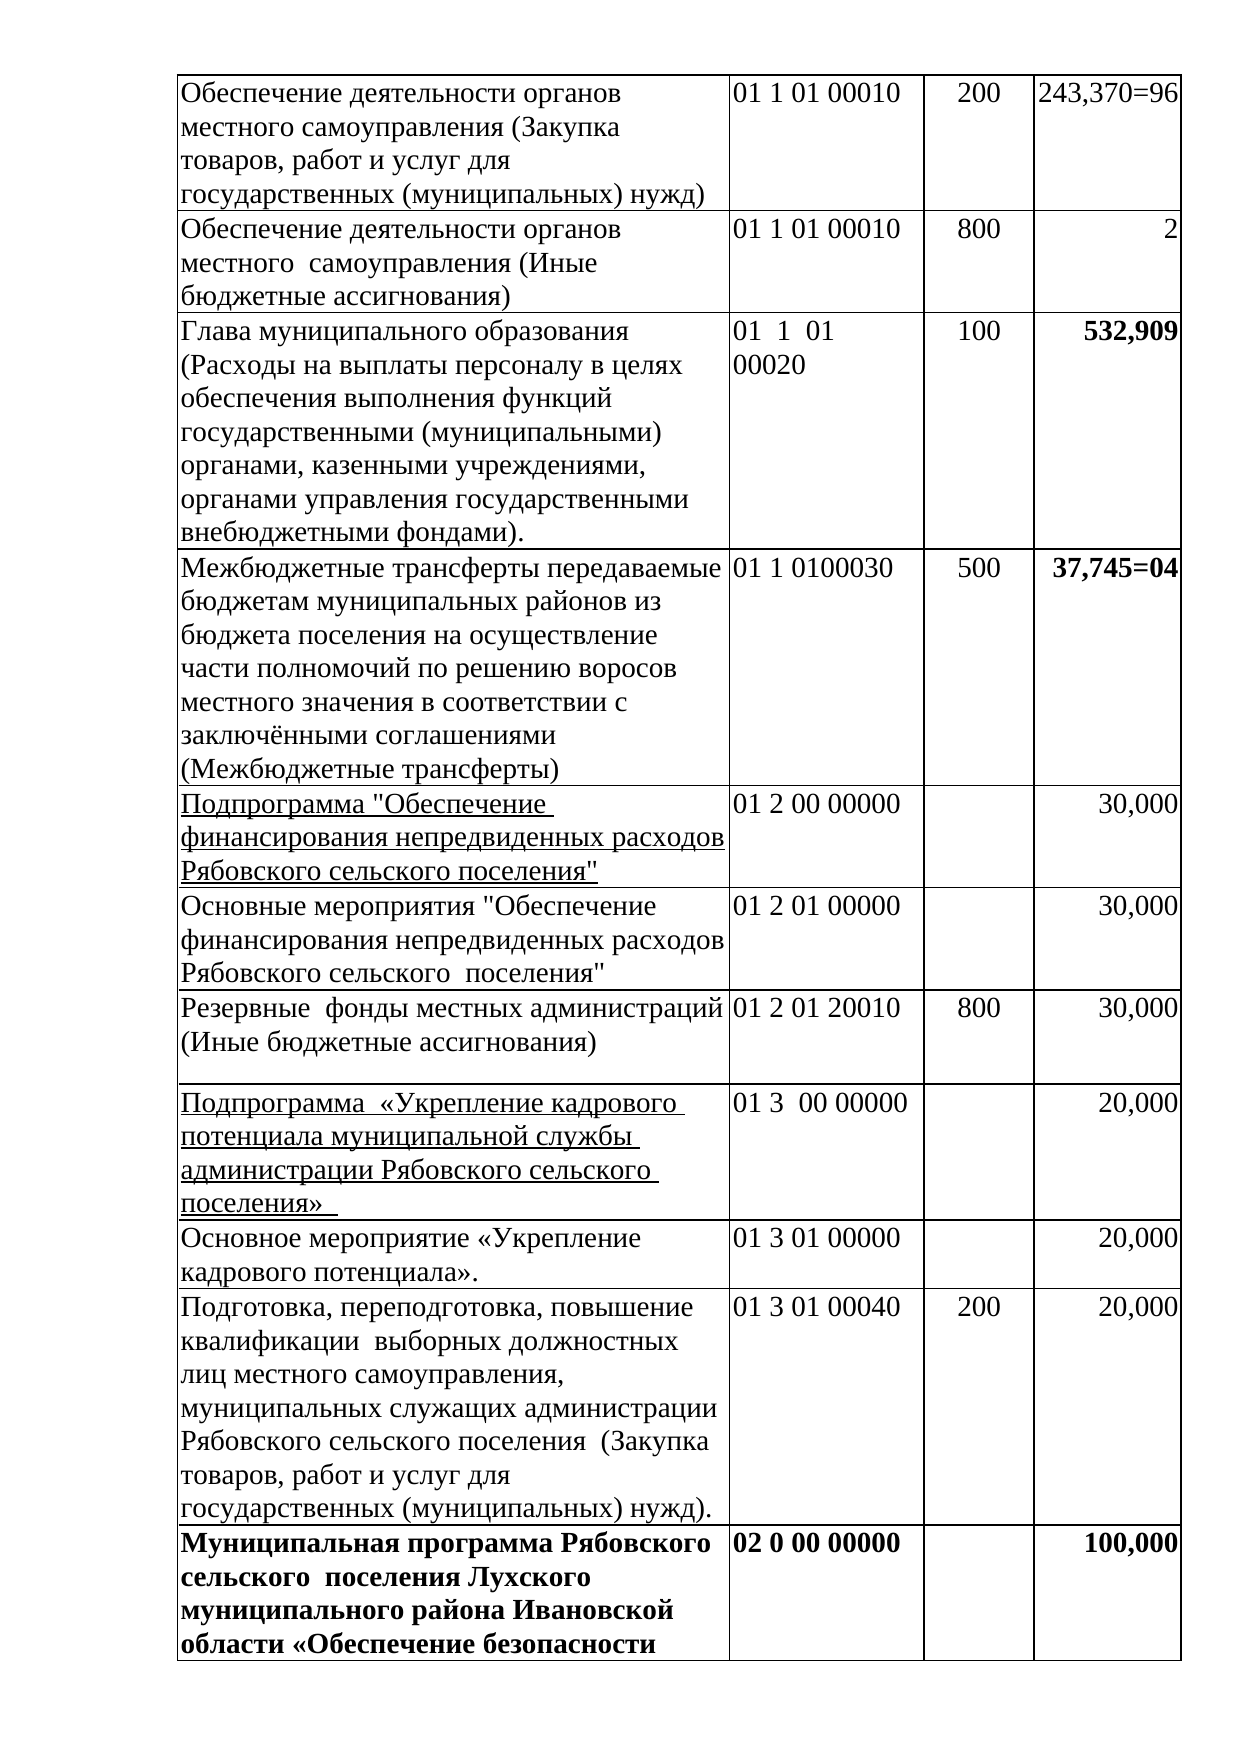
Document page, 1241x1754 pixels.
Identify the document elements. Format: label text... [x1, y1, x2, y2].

table_cell Основное мероприятие «Укрепление кадрового потенциала». [178, 1220, 729, 1287]
table_cell Подготовка, переподготовка, повышение квалификации выборных должностных лиц местного самоуправления, муниципальных служащих администрации Рябовского сельского поселения (Закупка товаров, работ и услуг для государственных (муниципальных) нужд). [178, 1289, 729, 1524]
table_cell [925, 786, 1033, 887]
table_cell 30,000 [1035, 888, 1180, 989]
table_cell [925, 1085, 1033, 1219]
table_cell Обеспечение деятельности органов местного самоуправления (Иные бюджетные ассигнования) [178, 211, 729, 312]
table_cell 800 [925, 211, 1033, 312]
table_cell 30,000 [1035, 786, 1180, 887]
table_cell 01 3 01 00000 [730, 1221, 923, 1287]
table_cell 20,000 [1035, 1221, 1180, 1287]
table_cell Подпрограмма "Обеспечение финансирования непредвиденных расходов Рябовского сельского поселения" [178, 786, 729, 887]
table_cell 243,370=96 [1035, 76, 1180, 209]
table_cell 200 [925, 76, 1033, 209]
table_cell Обеспечение деятельности органов местного самоуправления (Закупка товаров, работ и услуг для государственных (муниципальных) нужд) [178, 76, 729, 209]
table_cell 02 0 00 00000 [730, 1526, 923, 1659]
table_cell Резервные фонды местных администраций (Иные бюджетные ассигнования) [178, 990, 729, 1083]
table_cell 2 [1035, 211, 1180, 312]
table_cell Подпрограмма «Укрепление кадрового потенциала муниципальной службы администрации Рябовского сельского поселения» [178, 1084, 729, 1219]
table_cell [925, 1221, 1033, 1287]
table_cell 200 [925, 1289, 1033, 1524]
table_cell 20,000 [1035, 1289, 1180, 1524]
table_cell 800 [925, 991, 1033, 1083]
table_cell 500 [925, 550, 1033, 784]
table_cell 01 1 0100030 [730, 550, 923, 784]
table_cell 01 1 01 00010 [730, 76, 923, 209]
table_cell 01 2 00 00000 [730, 786, 923, 887]
table_cell 01 2 01 00000 [730, 888, 923, 989]
table_cell [925, 888, 1033, 989]
table_cell 20,000 [1035, 1085, 1180, 1219]
table_cell 37,745=04 [1035, 550, 1180, 784]
table_cell 01 1 01 00010 [730, 211, 923, 312]
table_cell 01 3 01 00040 [730, 1289, 923, 1524]
table_cell 100 [925, 313, 1033, 548]
table_cell [925, 1526, 1033, 1659]
table_cell Межбюджетные трансферты передаваемые бюджетам муниципальных районов из бюджета поселения на осуществление части полномочий по решению воросов местного значения в соответствии с заключёнными соглашениями (Межбюджетные трансферты) [178, 550, 729, 784]
table_cell 532,909 [1035, 313, 1180, 548]
table_cell 100,000 [1035, 1526, 1180, 1659]
table_cell Основные мероприятия "Обеспечение финансирования непредвиденных расходов Рябовского сельского поселения" [178, 888, 729, 989]
table_cell Глава муниципального образования (Расходы на выплаты персоналу в целях обеспечения выполнения функций государственными (муниципальными) органами, казенными учреждениями, органами управления государственными внебюджетными фондами). [178, 313, 729, 548]
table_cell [178, 1525, 729, 1659]
table_cell 01 3 00 00000 [730, 1085, 923, 1219]
table_cell 01 1 01 00020 [730, 313, 923, 548]
table_cell 30,000 [1035, 991, 1180, 1083]
table_cell 01 2 01 20010 [730, 991, 923, 1083]
